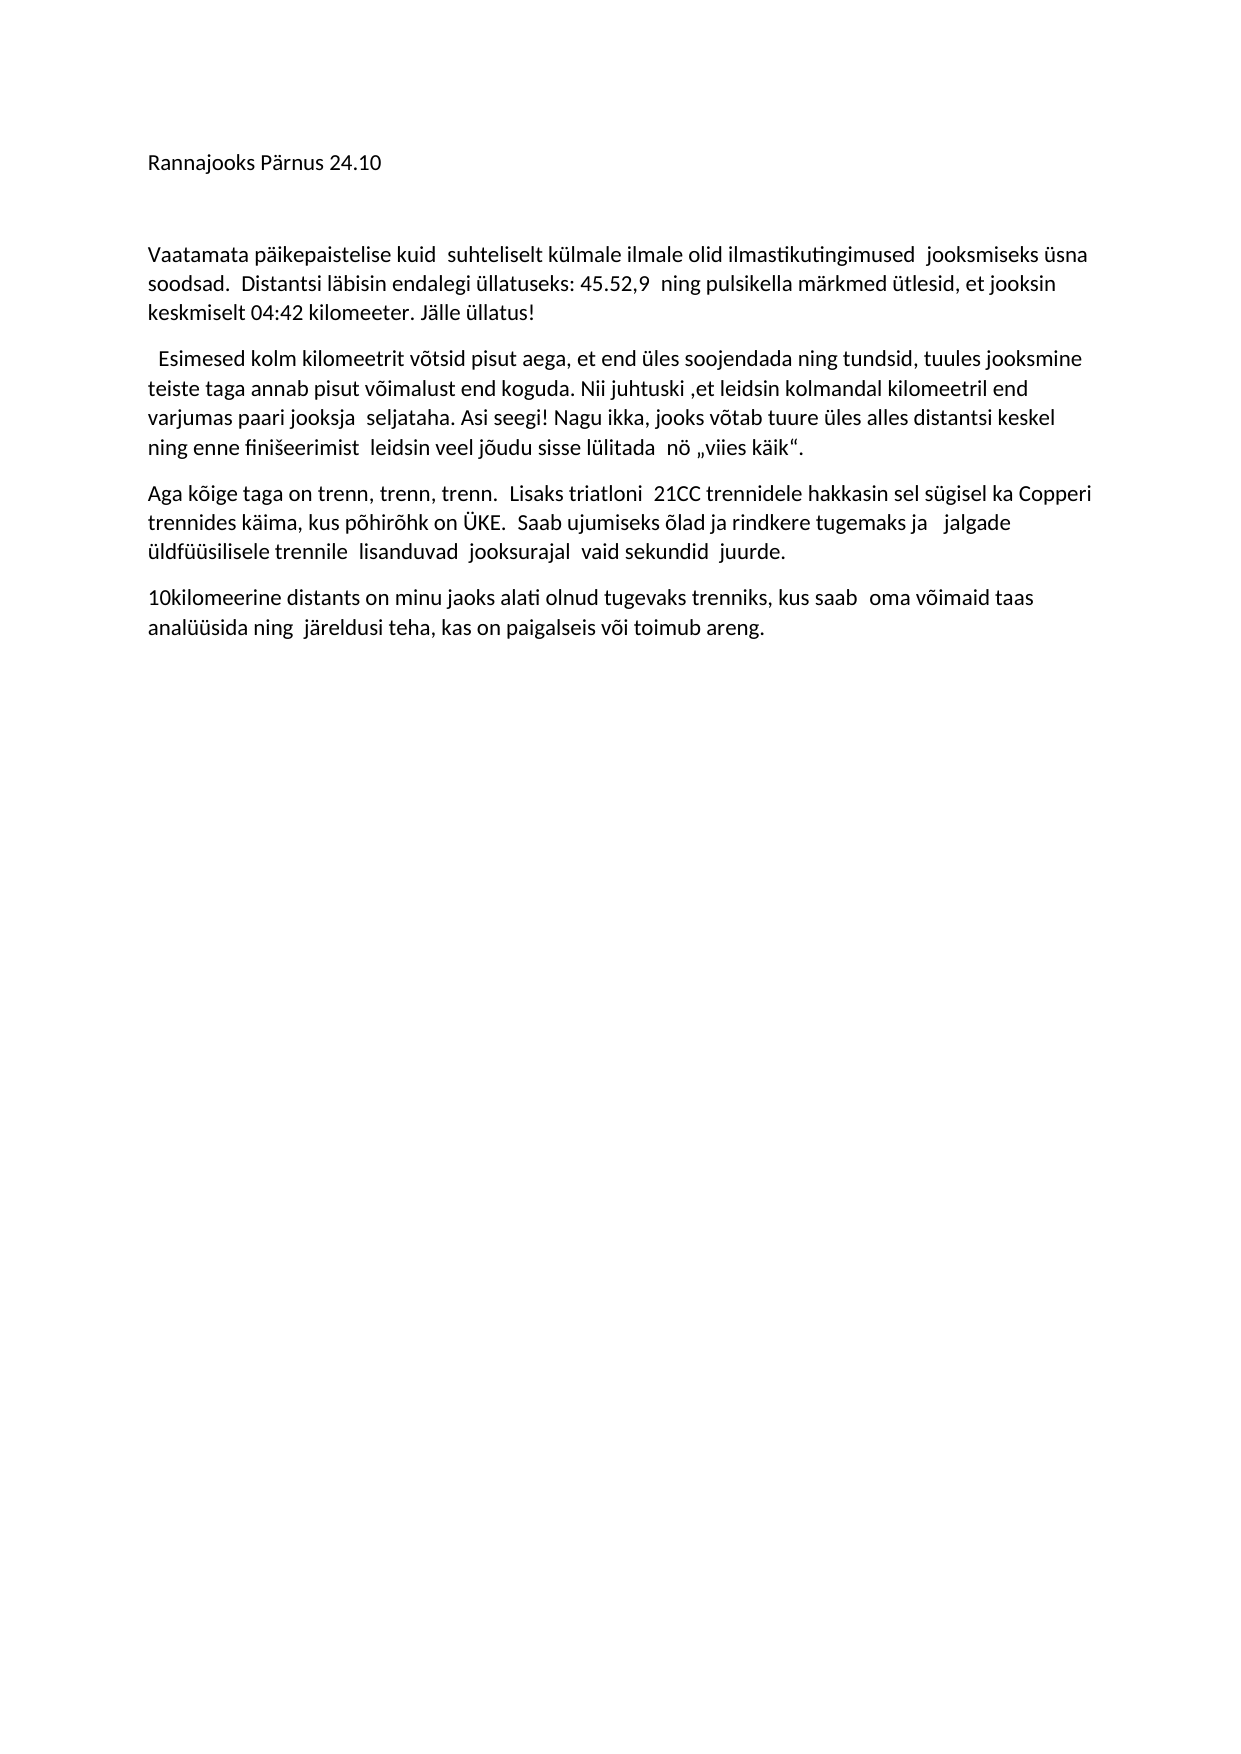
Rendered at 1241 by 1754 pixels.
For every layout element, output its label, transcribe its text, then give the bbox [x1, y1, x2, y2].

text Aga kõige taga on trenn, trenn, trenn. Lisaks triatloni 21CC trennidele hakkasin sel sügisel ka Copperi trennides käima, kus põhirõhk on ÜKE. Saab ujumiseks õlad ja rindkere tugemaks ja jalgade üldfüüsilisele trennile lisanduvad jooksurajal vaid sekundid juurde. [148, 479, 1093, 565]
text Rannajooks Pärnus 24.10 [148, 148, 1093, 176]
text Vaatamata päikepaistelise kuid suhteliselt külmale ilmale olid ilmastikutingimused jooksmiseks üsna soodsad. Distantsi läbisin endalegi üllatuseks: 45.52,9 ning pulsikella märkmed ütlesid, et jooksin keskmiselt 04:42 kilomeeter. Jälle üllatus! [148, 240, 1093, 326]
text Esimesed kolm kilomeetrit võtsid pisut aega, et end üles soojendada ning tundsid, tuules jooksmine teiste taga annab pisut võimalust end koguda. Nii juhtuski ,et leidsin kolmandal kilomeetril end varjumas paari jooksja seljataha. Asi seegi! Nagu ikka, jooks võtab tuure üles alles distantsi keskel ning enne finišeerimist leidsin veel jõudu sisse lülitada nö „viies käik“. [148, 344, 1093, 461]
text 10kilomeerine distants on minu jaoks alati olnud tugevaks trenniks, kus saab oma võimaid taas analüüsida ning järeldusi teha, kas on paigalseis või toimub areng. [148, 583, 1093, 641]
